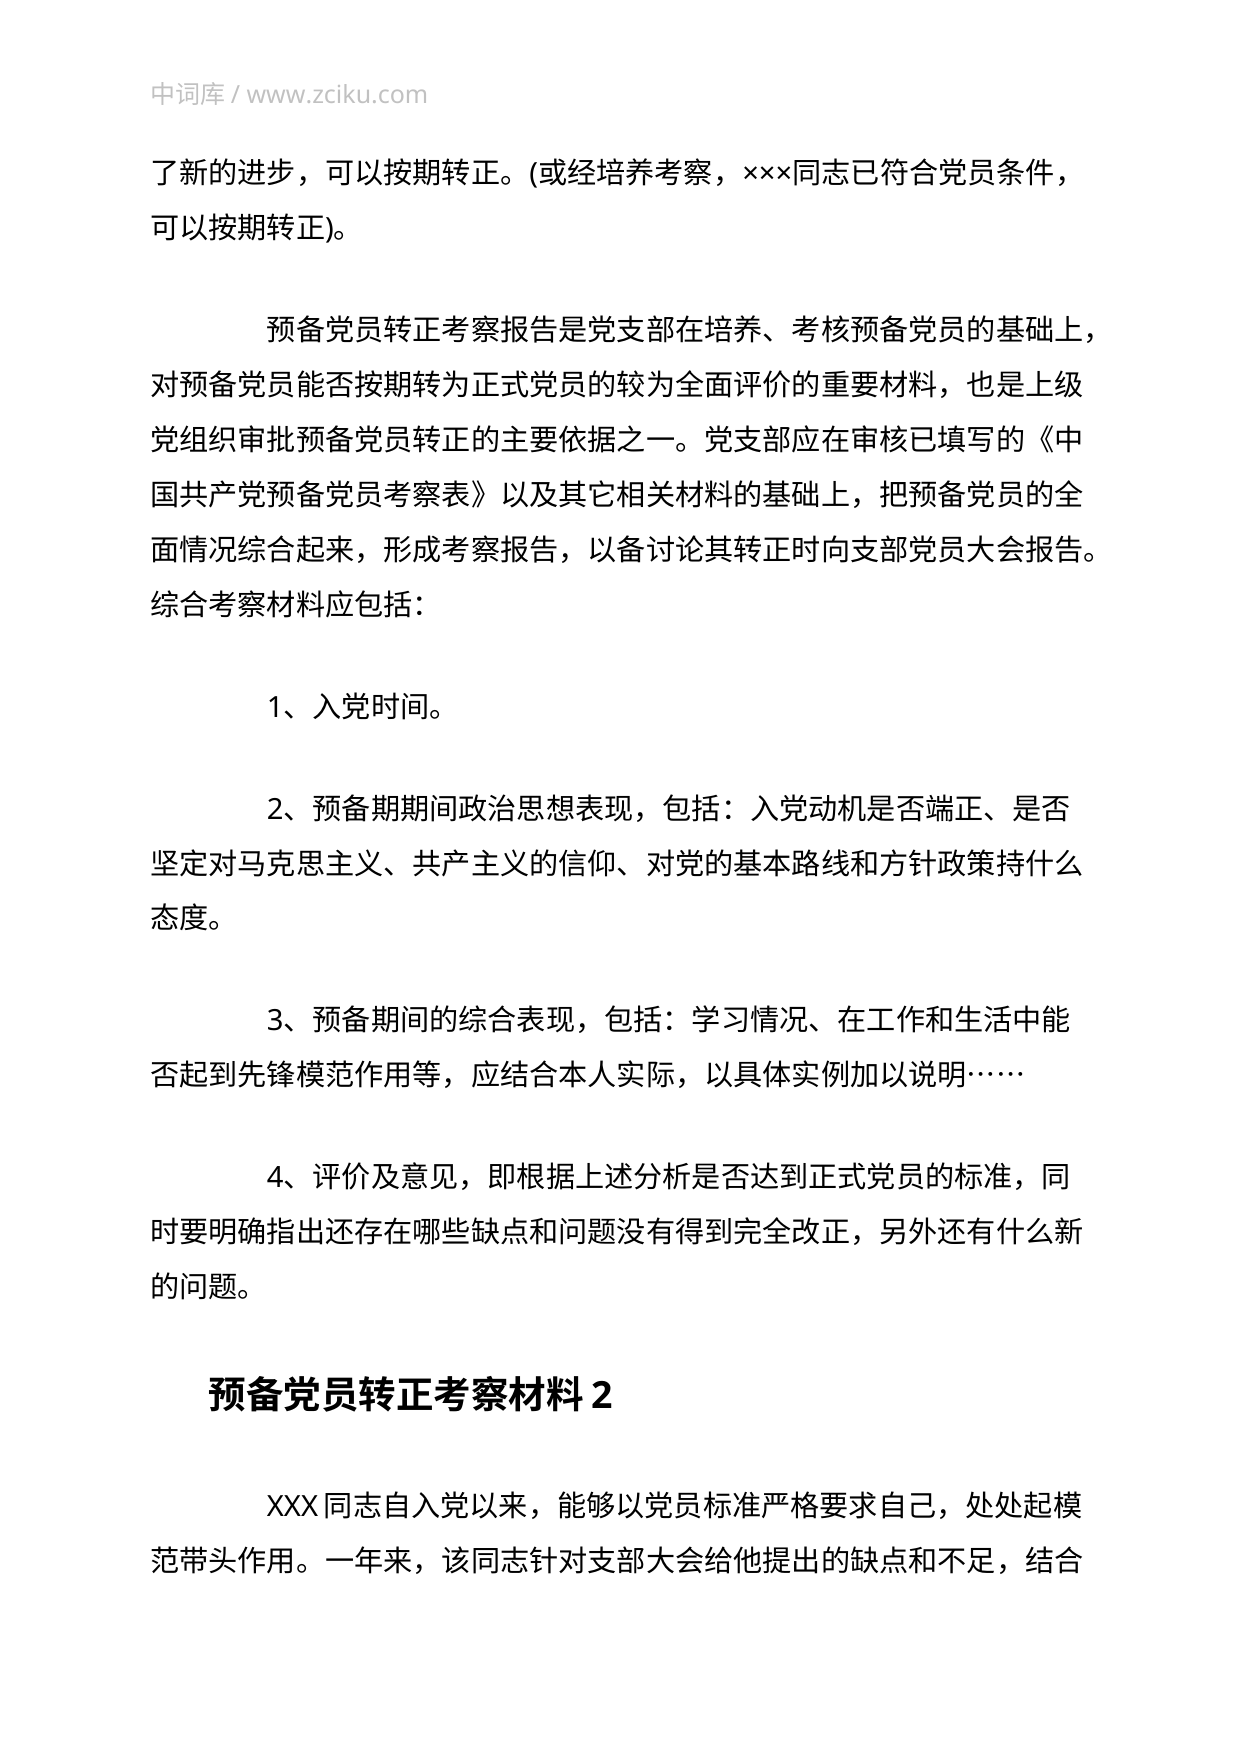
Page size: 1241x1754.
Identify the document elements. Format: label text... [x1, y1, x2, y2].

text 4、评价及意见，即根据上述分析是否达到正式党员的标准，同时要明确指出还存在哪些缺点和问题没有得到完全改正，另外还有什么新的问题。 [150, 1154, 1090, 1306]
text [150, 150, 1090, 247]
text 预备党员转正考察报告是党支部在培养、考核预备党员的基础上，对预备党员能否按期转为正式党员的较为全面评价的重要材料，也是上级党组织审批预备党员转正的主要依据之一。党支部应在审核已填写的《中国共产党预备党员考察表》以及其它相关材料的基础上，把预备党员的全面情况综合起来，形成考察报告，以备讨论其转正时向支部党员大会报告。综合考察材料应包括： [150, 307, 1090, 624]
text 1、入党时间。 [150, 683, 1090, 726]
text 2、预备期期间政治思想表现，包括：入党动机是否端正、是否坚定对马克思主义、共产主义的信仰、对党的基本路线和方针政策持什么态度。 [150, 785, 1090, 937]
text 预备党员转正考察材料2 [150, 1365, 1090, 1420]
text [150, 1483, 1090, 1580]
text 3、预备期间的综合表现，包括：学习情况、在工作和生活中能否起到先锋模范作用等，应结合本人实际，以具体实例加以说明…… [150, 997, 1090, 1094]
